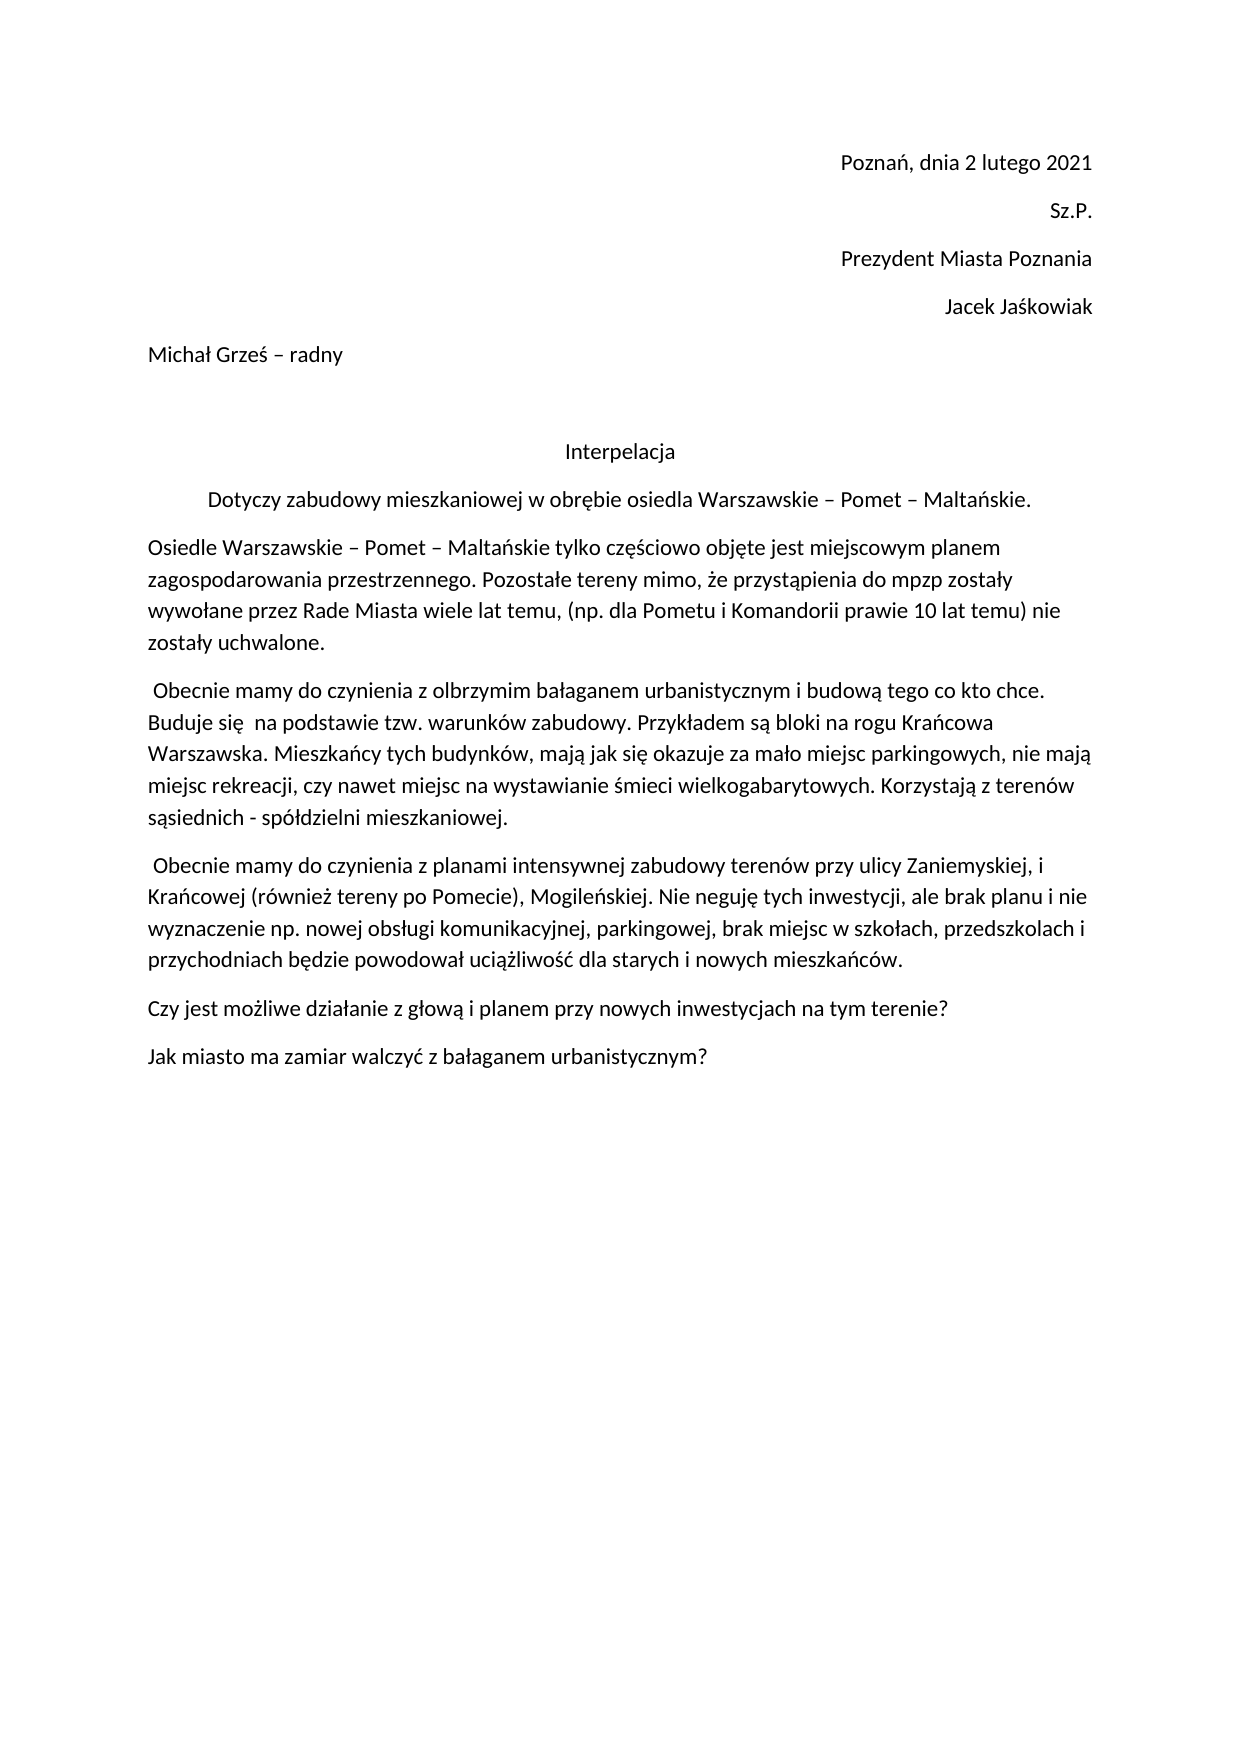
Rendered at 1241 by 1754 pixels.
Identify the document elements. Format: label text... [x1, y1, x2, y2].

text Interpelacja [148, 437, 1093, 465]
text Czy jest możliwe działanie z głową i planem przy nowych inwestycjach na tym terenie? [148, 994, 1093, 1022]
text Jacek Jaśkowiak [148, 292, 1093, 320]
text Poznań, dnia 2 lutego 2021 [148, 148, 1093, 176]
text Osiedle Warszawskie – Pomet – Maltańskie tylko częściowo objęte jest miejscowym planem zagospodarowania przestrzennego. Pozostałe tereny mimo, że przystąpienia do mpzp zostały wywołane przez Rade Miasta wiele lat temu, (np. dla Pometu i Komandorii prawie 10 lat temu) nie zostały uchwalone. [148, 533, 1093, 656]
text Sz.P. [148, 196, 1093, 224]
text Jak miasto ma zamiar walczyć z bałaganem urbanistycznym? [148, 1042, 1093, 1070]
text Obecnie mamy do czynienia z planami intensywnej zabudowy terenów przy ulicy Zaniemyskiej, i Krańcowej (również tereny po Pomecie), Mogileńskiej. Nie neguję tych inwestycji, ale brak planu i nie wyznaczenie np. nowej obsługi komunikacyjnej, parkingowej, brak miejsc w szkołach, przedszkolach i przychodniach będzie powodował uciążliwość dla starych i nowych mieszkańców. [148, 851, 1093, 973]
text Dotyczy zabudowy mieszkaniowej w obrębie osiedla Warszawskie – Pomet – Maltańskie. [148, 485, 1093, 513]
text Prezydent Miasta Poznania [148, 244, 1093, 272]
text Obecnie mamy do czynienia z olbrzymim bałaganem urbanistycznym i budową tego co kto chce. Buduje się na podstawie tzw. warunków zabudowy. Przykładem są bloki na rogu Krańcowa Warszawska. Mieszkańcy tych budynków, mają jak się okazuje za mało miejsc parkingowych, nie mają miejsc rekreacji, czy nawet miejsc na wystawianie śmieci wielkogabarytowych. Korzystają z terenów sąsiednich - spółdzielni mieszkaniowej. [148, 676, 1093, 831]
text Michał Grześ – radny [148, 341, 1093, 368]
